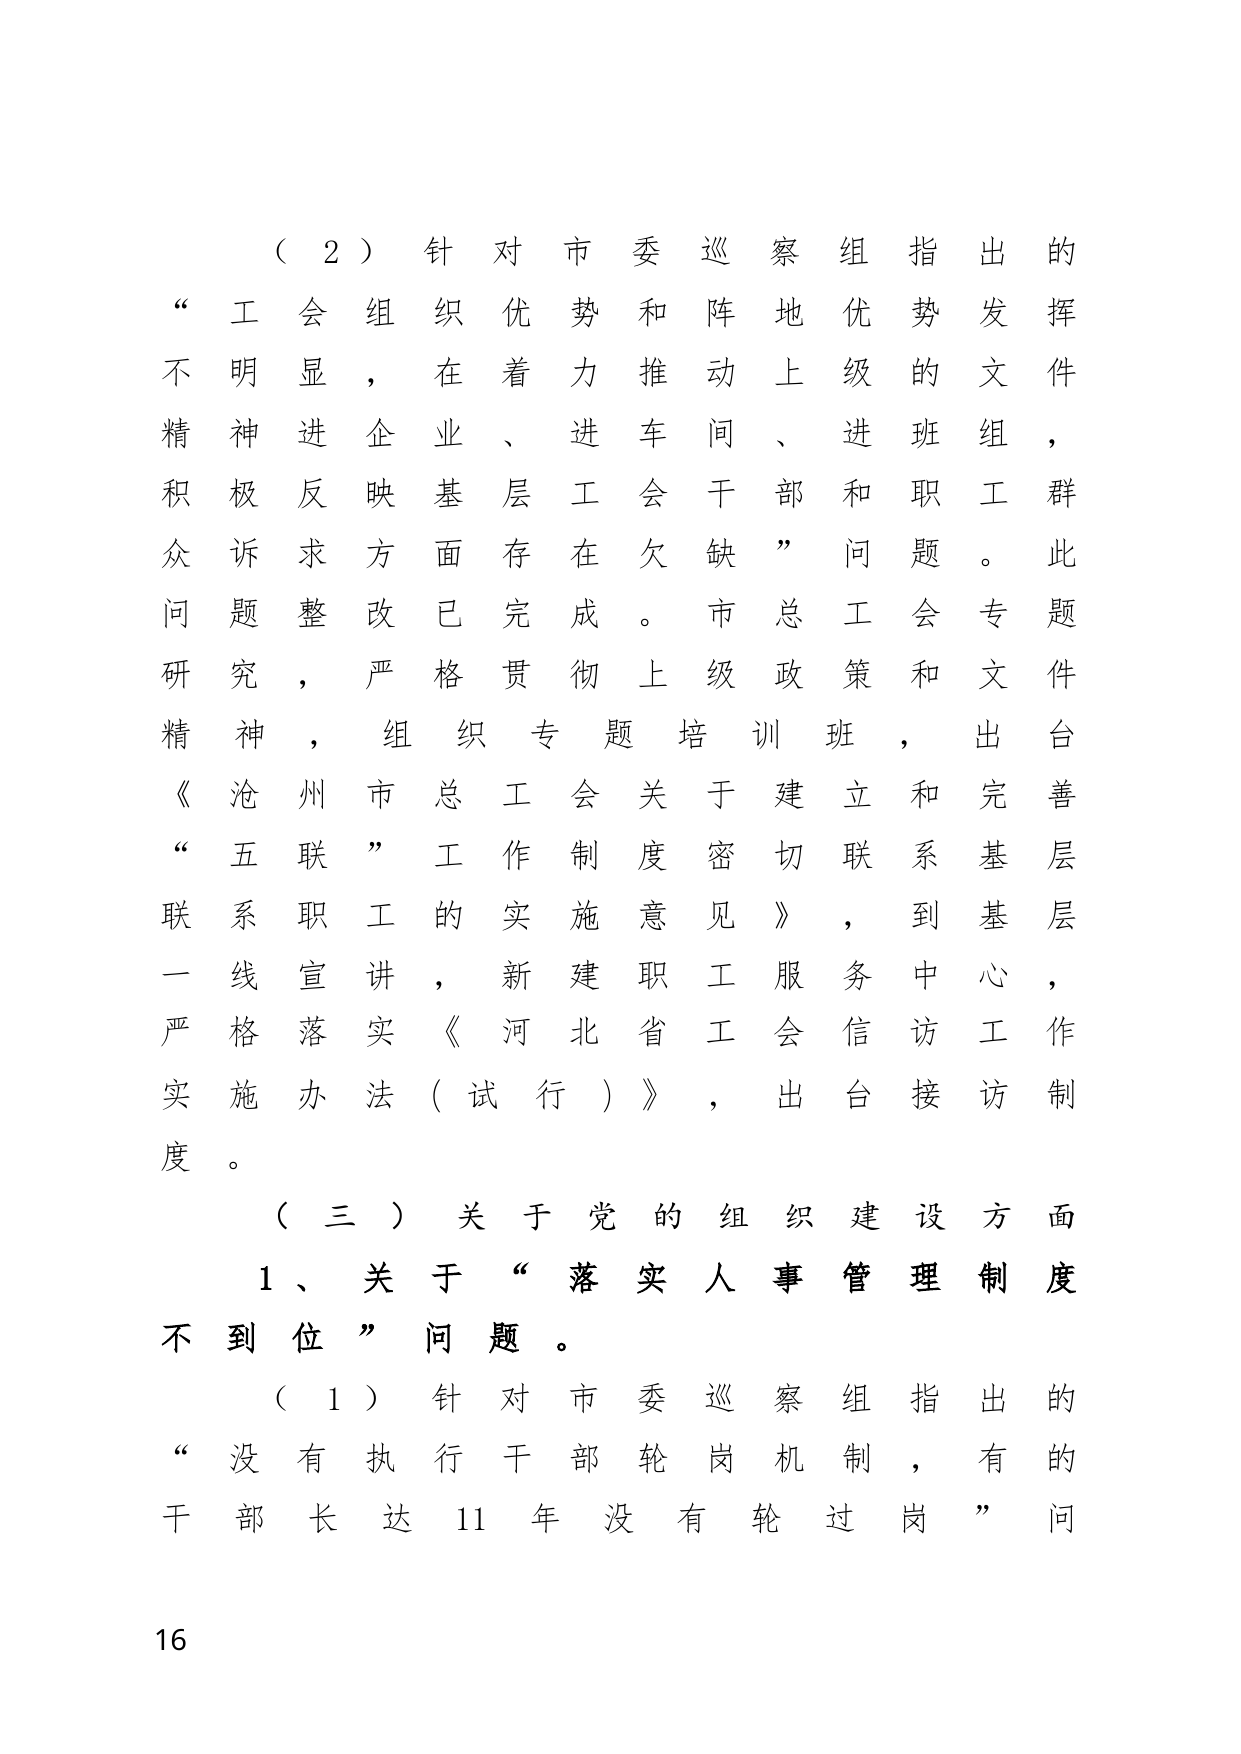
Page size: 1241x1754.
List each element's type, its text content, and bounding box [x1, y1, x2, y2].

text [159, 1365, 1111, 1546]
text （三）关于党的组织建设方面 [159, 1184, 1111, 1245]
list 针对市委巡察组指出的“工会组织优势和阵地优势发挥不明显，在着力推动上级的文件精神进企业、进车间、进班组，积极反映基层工会干部和职工群众诉求方面存在欠缺”问题。此问题整改已完成。市总工会专题研究，严格贯彻上级政策和文件精神，组织专题培训班，出台《沧州市总工会关于建立和完善“五联”工作制度密切联系基层联系职工的实施意见》，到基层一线宣讲，新建职工服务中心，严格落实《河北省工会信访工作实施办法(试行)》，出台接访制度。 [159, 219, 1111, 1184]
text 1、关于“落实人事管理制度不到位”问题。 [159, 1245, 1111, 1365]
